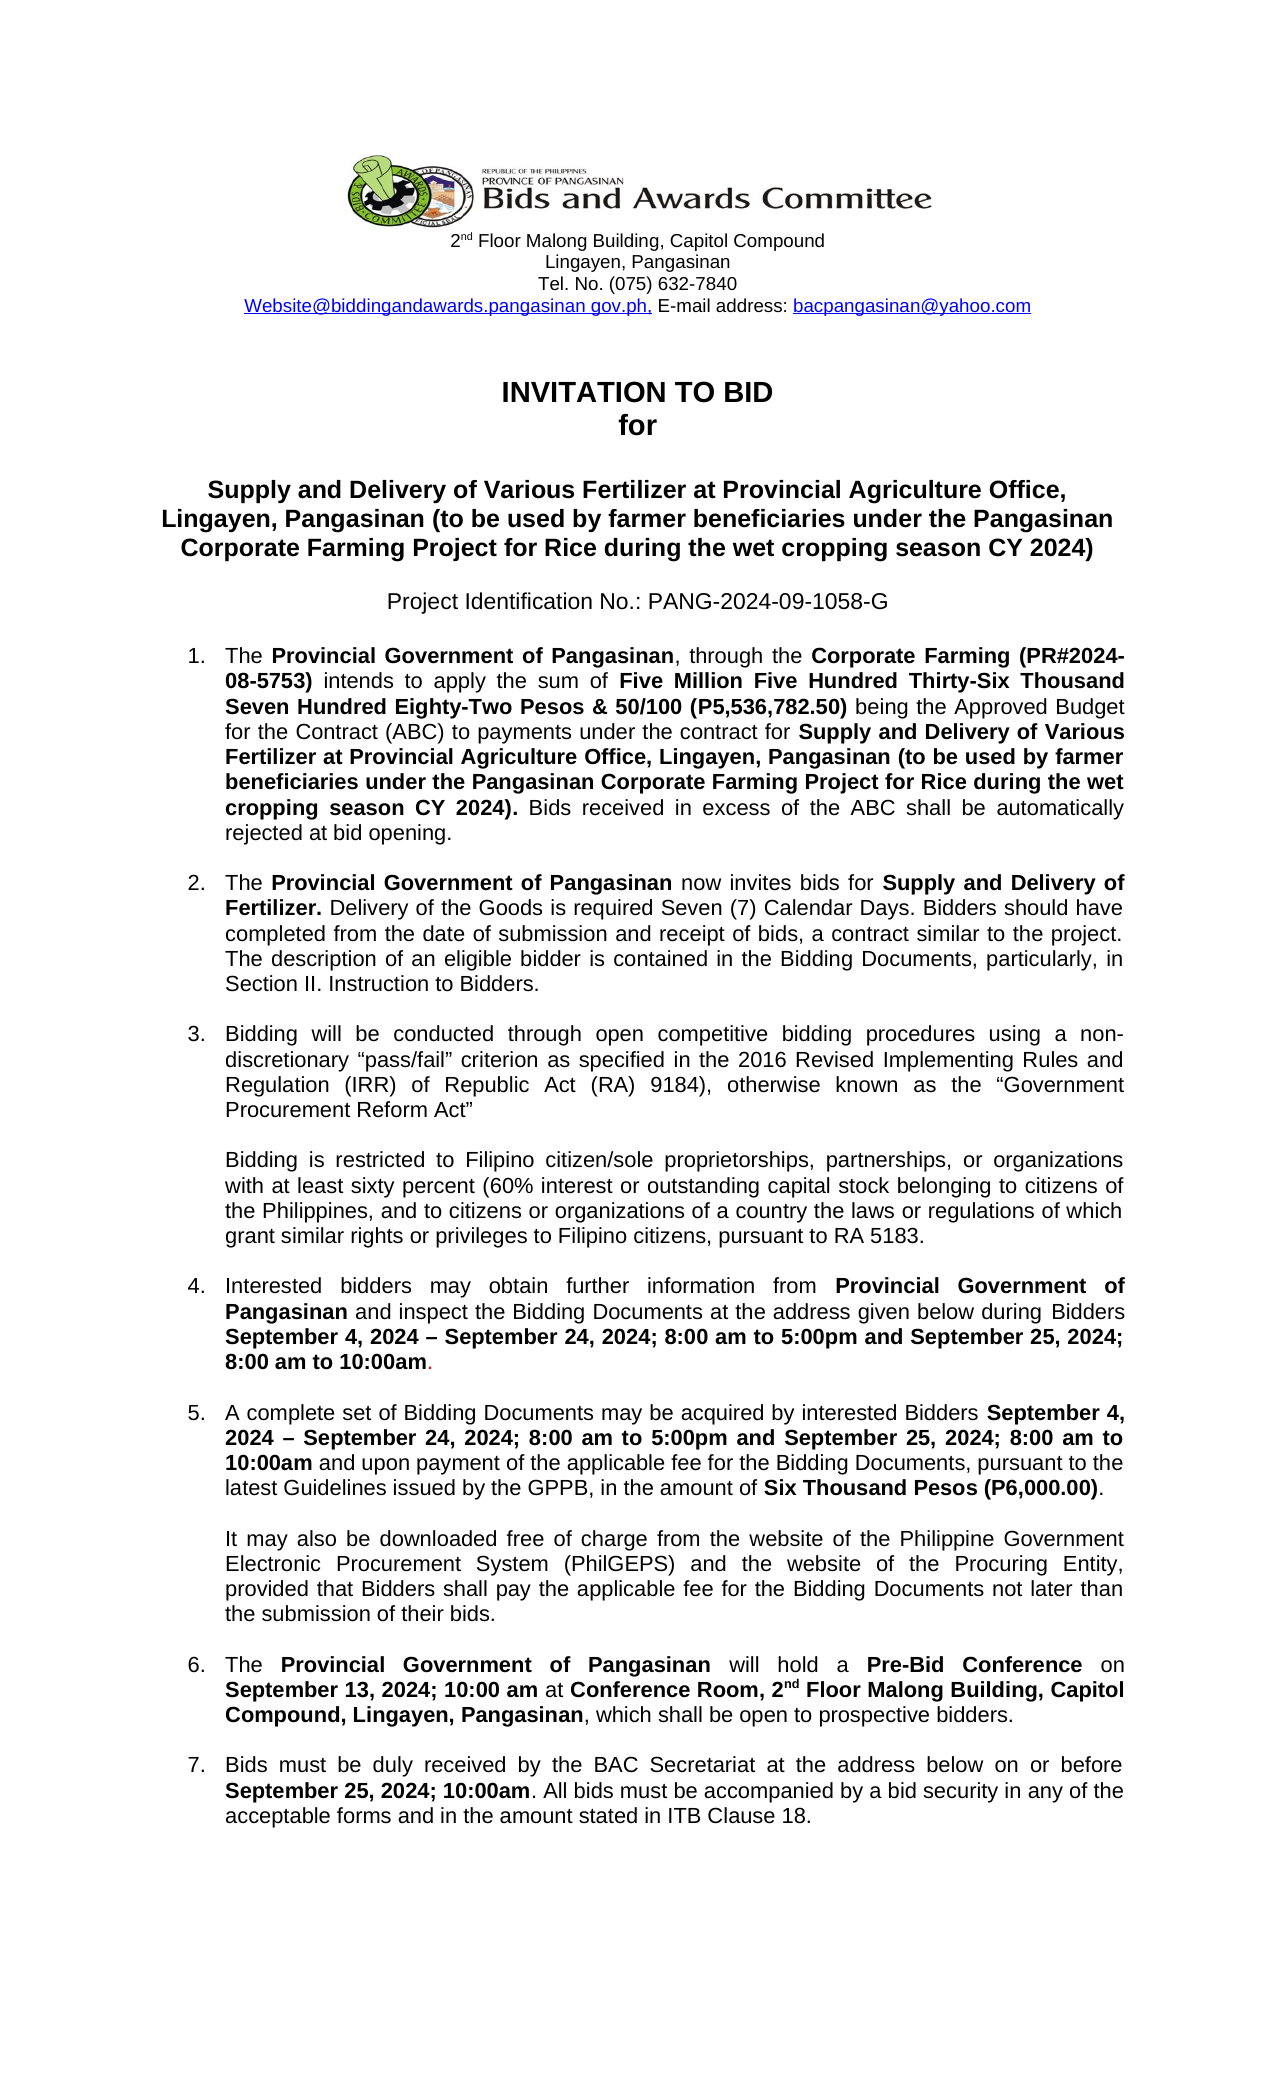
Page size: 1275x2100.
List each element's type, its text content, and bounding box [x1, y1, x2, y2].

text 2nd Floor Malong Building, Capitol Compound [150, 230, 1125, 251]
list The Provincial Government of Pangasinan, through the Corporate Farming (PR#2024-08-5753) intends to apply the sum of Five Million Five Hundred Thirty-Six Thousand Seven Hundred Eighty-Two Pesos & 50/100 (P5,536,782.50) being the Approved Budget for the Contract (ABC) to payments under the contract for Supply and Delivery of Various Fertilizer at Provincial Agriculture Office, Lingayen, Pangasinan (to be used by farmer beneficiaries under the Pangasinan Corporate Farming Project for Rice during the wet cropping season CY 2024). Bids received in excess of the ABC shall be automatically rejected at bid opening. [187, 643, 1125, 845]
list Interested bidders may obtain further information from Provincial Government of Pangasinan and inspect the Bidding Documents at the address given below during Bidders September 4, 2024 – September 24, 2024; 8:00 am to 5:00pm and September 25, 2024; 8:00 am to 10:00am. [187, 1273, 1125, 1374]
text Tel. No. (075) 632-7840 [150, 273, 1125, 294]
text Website@biddingandawards.pangasinan gov.ph, E-mail address: bacpangasinan@yahoo.com [150, 294, 1125, 316]
list The Provincial Government of Pangasinan now invites bids for Supply and Delivery of Fertilizer. Delivery of the Goods is required Seven (7) Calendar Days. Bidders should have completed from the date of submission and receipt of bids, a contract similar to the project. The description of an eligible bidder is contained in the Bidding Documents, particularly, in Section II. Instruction to Bidders. [187, 870, 1125, 996]
text It may also be downloaded free of charge from the website of the Philippine Government Electronic Procurement System (PhilGEPS) and the website of the Procuring Entity, provided that Bidders shall pay the applicable fee for the Bidding Documents not later than the submission of their bids. [225, 1526, 1125, 1626]
text Lingayen, Pangasinan [150, 251, 1125, 273]
text for [150, 408, 1125, 442]
text Supply and Delivery of Various Fertilizer at Provincial Agriculture Office, Lingayen, Pangasinan (to be used by farmer beneficiaries under the Pangasinan Corporate Farming Project for Rice during the wet cropping season CY 2024) [150, 476, 1125, 562]
text Bidding is restricted to Filipino citizen/sole proprietorships, partnerships, or organizations with at least sixty percent (60% interest or outstanding capital stock belonging to citizens of the Philippines, and to citizens or organizations of a country the laws or regulations of which grant similar rights or privileges to Filipino citizens, pursuant to RA 5183. [225, 1147, 1125, 1248]
list A complete set of Bidding Documents may be acquired by interested Bidders September 4, 2024 – September 24, 2024; 8:00 am to 5:00pm and September 25, 2024; 8:00 am to 10:00am and upon payment of the applicable fee for the Bidding Documents, pursuant to the latest Guidelines issued by the GPPB, in the amount of Six Thousand Pesos (P6,000.00). [187, 1399, 1125, 1500]
list Bids must be duly received by the BAC Secretariat at the address below on or before September 25, 2024; 10:00am. All bids must be accompanied by a bid security in any of the acceptable forms and in the amount stated in ITB Clause 18. [187, 1752, 1125, 1828]
list The Provincial Government of Pangasinan will hold a Pre-Bid Conference on September 13, 2024; 10:00 am at Conference Room, 2nd Floor Malong Building, Capitol Compound, Lingayen, Pangasinan, which shall be open to prospective bidders. [187, 1652, 1125, 1727]
list Bidding will be conducted through open competitive bidding procedures using a non-discretionary “pass/fail” criterion as specified in the 2016 Revised Implementing Rules and Regulation (IRR) of Republic Act (RA) 9184), otherwise known as the “Government Procurement Reform Act” [187, 1021, 1125, 1122]
picture [342, 150, 933, 230]
text Project Identification No.: PANG-2024-09-1058-G [150, 588, 1125, 614]
text INVITATION TO BID [150, 375, 1125, 408]
